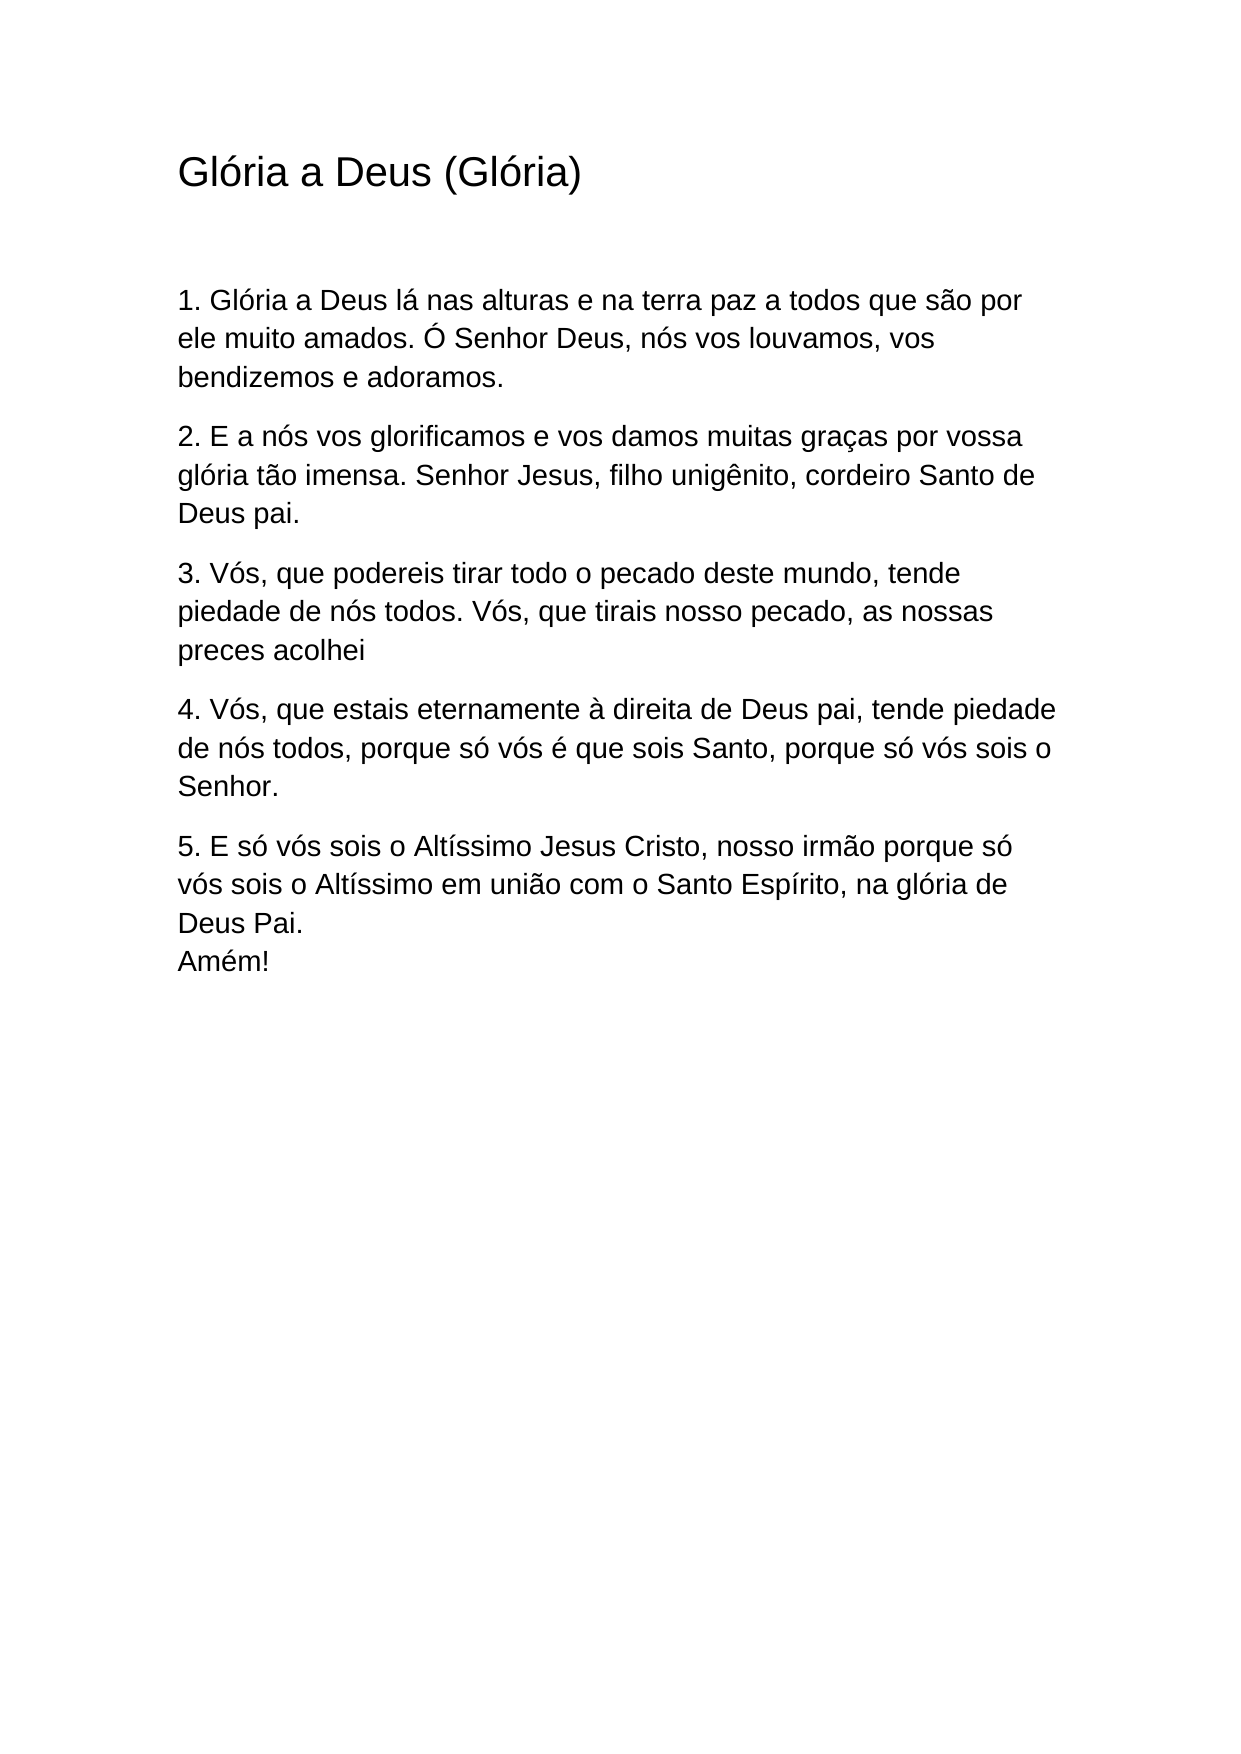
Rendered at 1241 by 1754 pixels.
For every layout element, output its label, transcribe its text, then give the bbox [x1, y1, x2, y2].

text 3. Vós, que podereis tirar todo o pecado deste mundo, tende piedade de nós todos. Vós, que tirais nosso pecado, as nossas preces acolhei [177, 556, 1063, 666]
text 1. Glória a Deus lá nas alturas e na terra paz a todos que são por ele muito amados. Ó Senhor Deus, nós vos louvamos, vos bendizemos e adoramos. [177, 283, 1063, 393]
text 4. Vós, que estais eternamente à direita de Deus pai, tende piedade de nós todos, porque só vós é que sois Santo, porque só vós sois o Senhor. [177, 692, 1063, 803]
text 2. E a nós vos glorificamos e vos damos muitas graças por vossa glória tão imensa. Senhor Jesus, filho unigênito, cordeiro Santo de Deus pai. [177, 419, 1063, 530]
text 5. E só vós sois o Altíssimo Jesus Cristo, nosso irmão porque só vós sois o Altíssimo em união com o Santo Espírito, na glória de Deus Pai. Amém! [177, 829, 1063, 978]
text Glória a Deus (Glória) [177, 148, 1063, 196]
